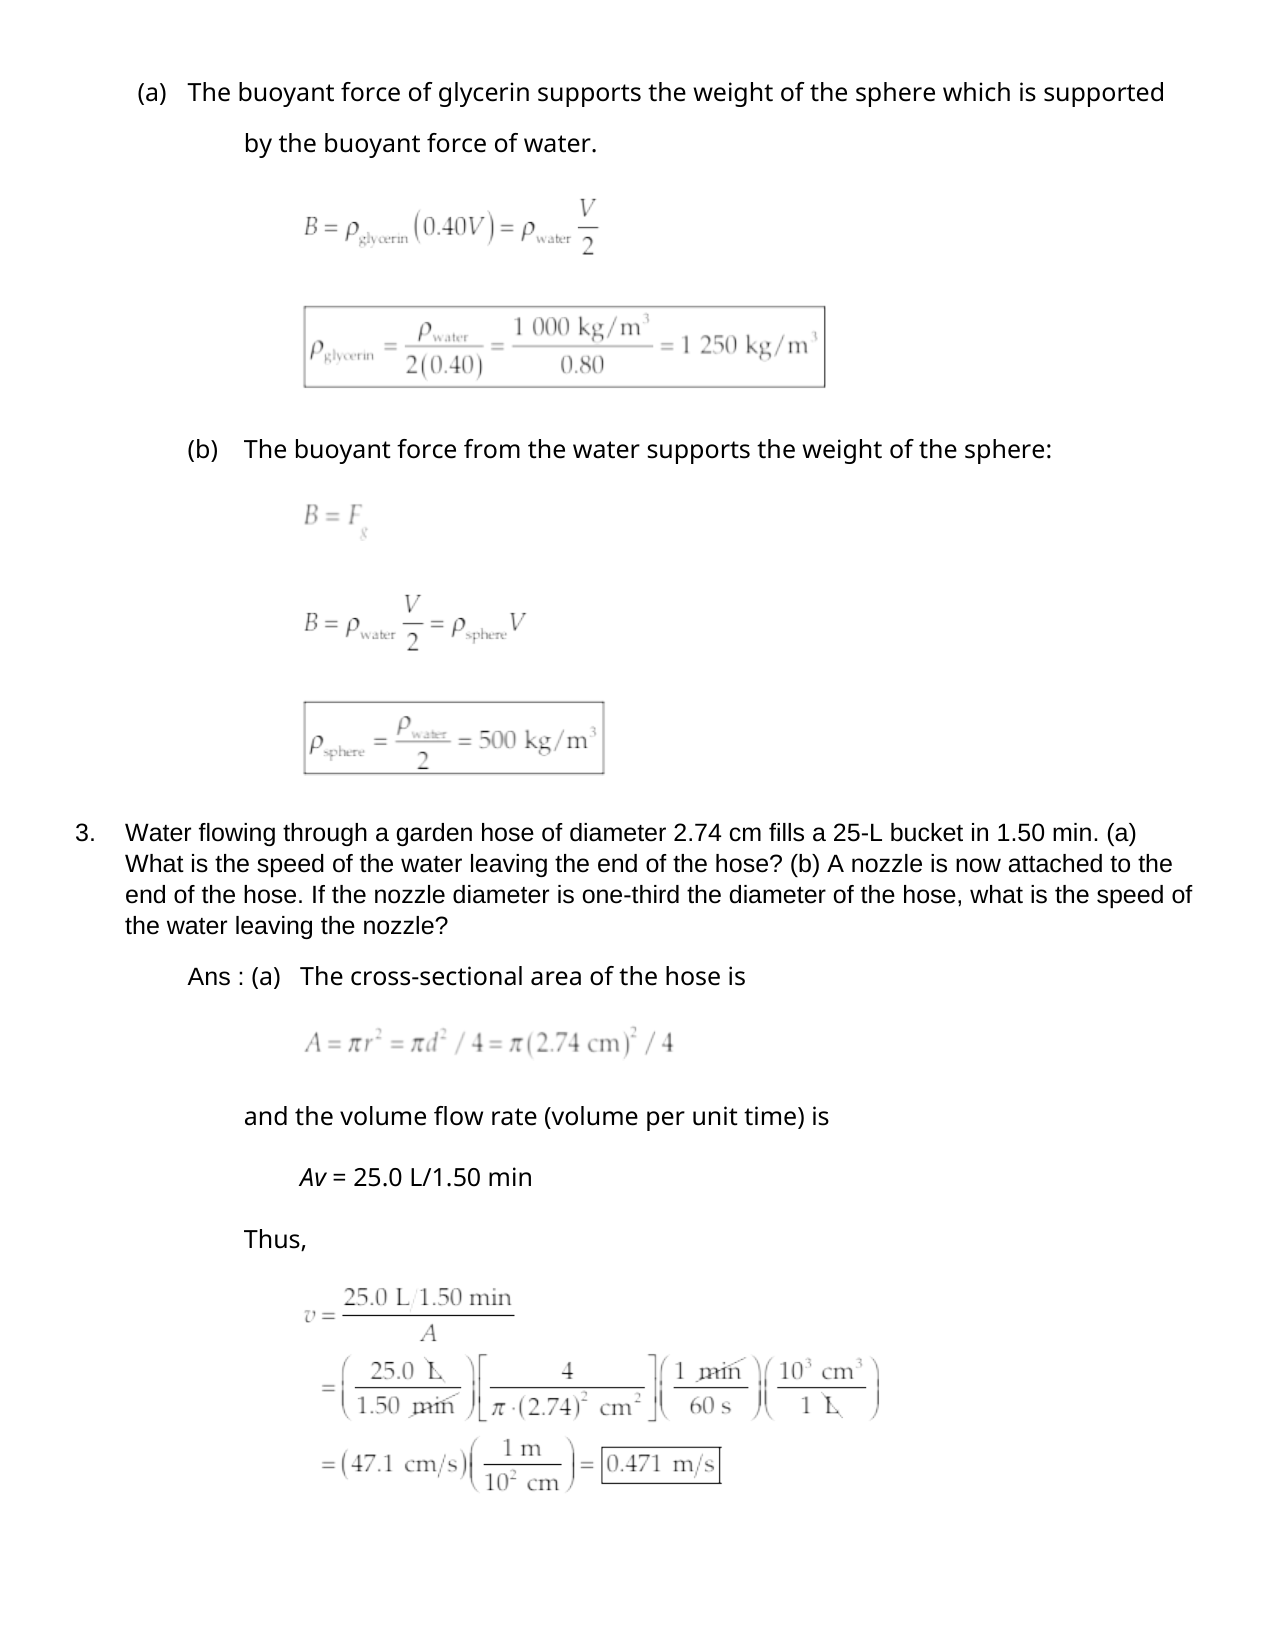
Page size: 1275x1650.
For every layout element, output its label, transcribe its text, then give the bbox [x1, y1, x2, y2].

text and the volume flow rate (volume per unit time) is [75, 1098, 1200, 1133]
text Ans : (a) The cross-sectional area of the hose is [75, 959, 1200, 993]
text (b) The buoyant force from the water supports the weight of the sphere: [75, 431, 1200, 465]
text (a) The buoyant force of glycerin supports the weight of the sphere which is supported by the buoyant force of water. [75, 75, 1200, 160]
text Thus, [75, 1221, 1200, 1256]
list Water flowing through a garden hose of diameter 2.74 cm fills a 25-L bucket in 1.50 min. (a) What is the speed of the water leaving the end of the hose? (b) A nozzle is now attached to the end of the hose. If the nozzle diameter is one-third the diameter of the hose, what is the speed of the water leaving the nozzle? [75, 818, 1200, 940]
text Av = 25.0 L/1.50 min [75, 1160, 1200, 1194]
